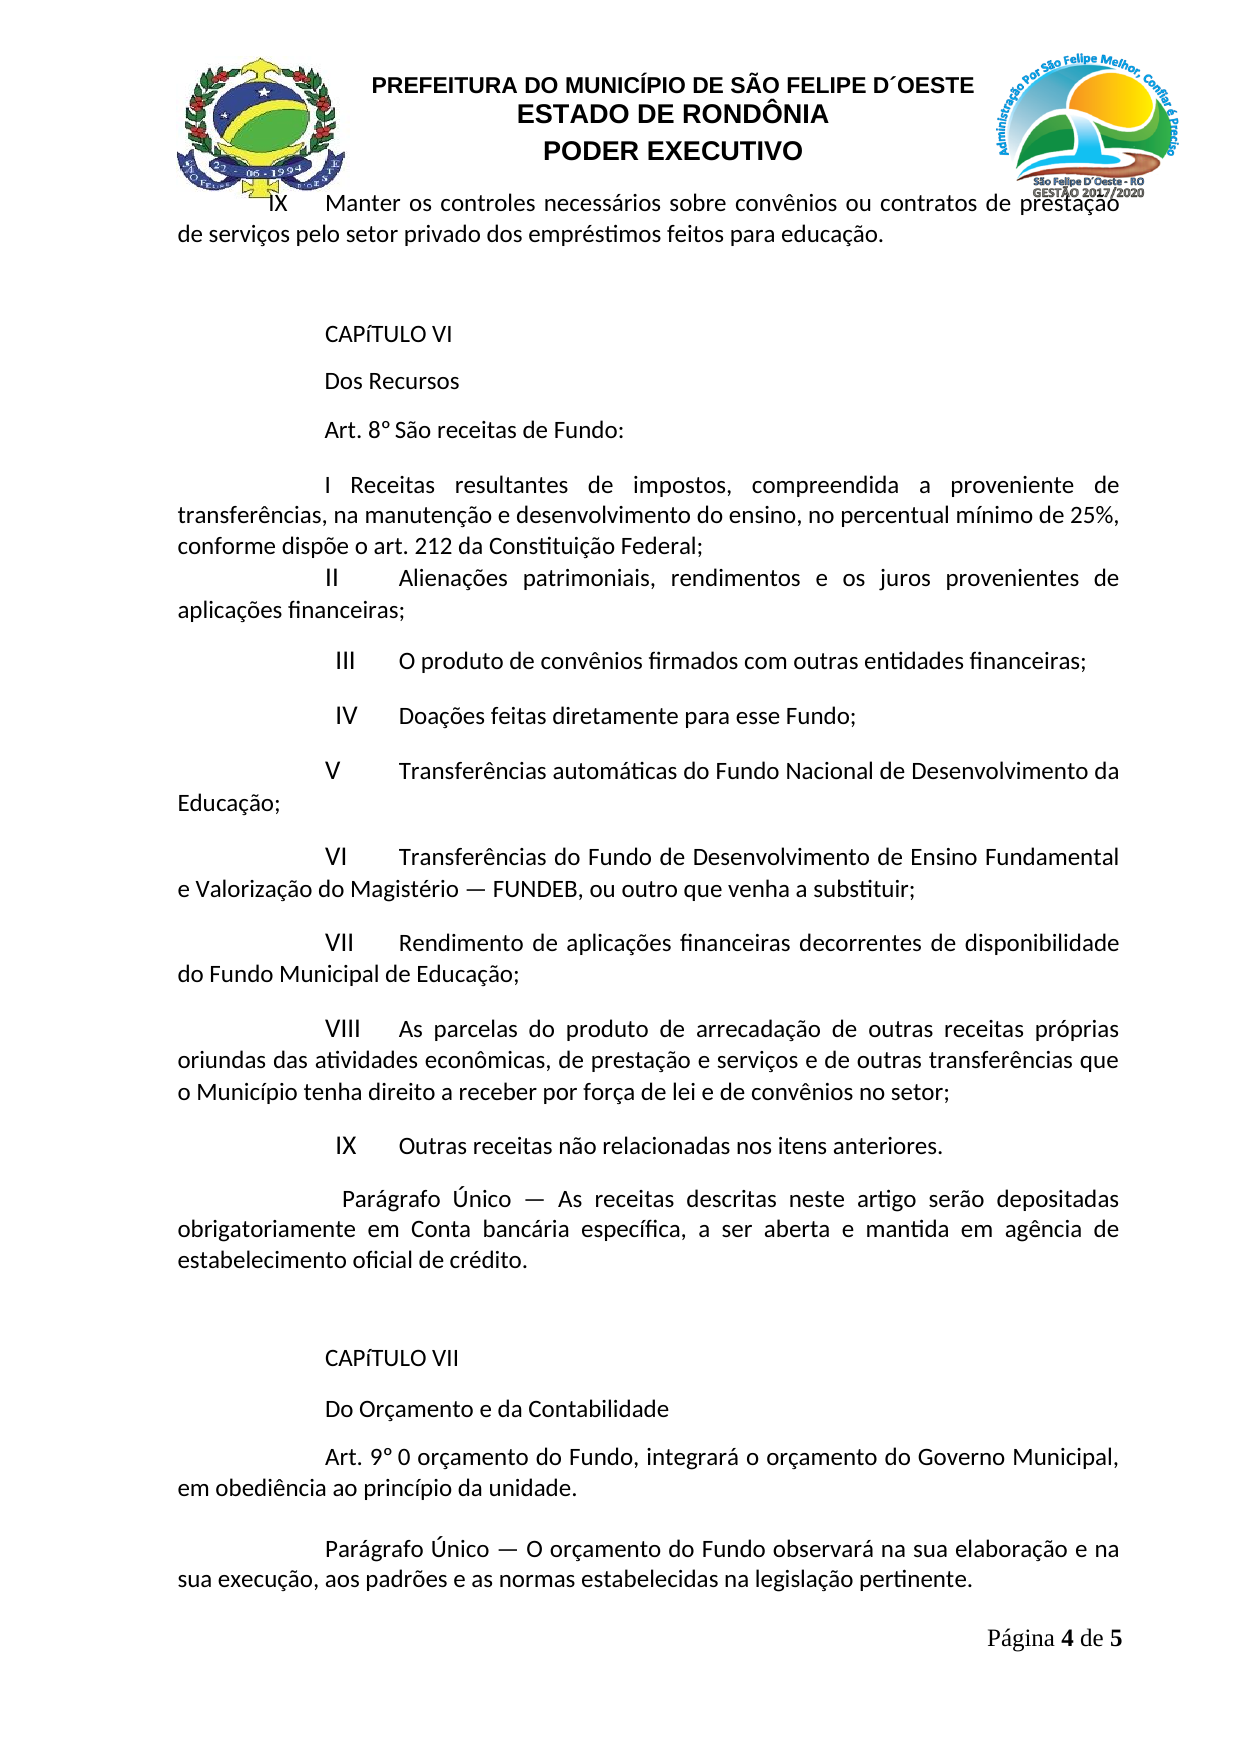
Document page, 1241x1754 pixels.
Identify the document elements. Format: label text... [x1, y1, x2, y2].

list O produto de convênios firmados com outras entidades financeiras; [262, 643, 1121, 677]
text Do Orçamento e da Contabilidade [291, 1393, 1072, 1423]
list Alienações patrimoniais, rendimentos e os juros provenientes de aplicações financeiras; [177, 560, 1121, 625]
list Doações feitas diretamente para esse Fundo; [262, 698, 1121, 731]
list Outras receitas não relacionadas nos itens anteriores. [262, 1128, 1121, 1161]
list As parcelas do produto de arrecadação de outras receitas próprias oriundas das atividades econômicas, de prestação e serviços e de outras transferências que o Município tenha direito a receber por força de lei e de convênios no setor; [177, 1011, 1121, 1106]
list Rendimento de aplicações financeiras decorrentes de disponibilidade do Fundo Municipal de Educação; [177, 925, 1121, 989]
list Transferências do Fundo de Desenvolvimento de Ensino Fundamental e Valorização do Magistério — FUNDEB, ou outro que venha a substituir; [177, 839, 1121, 903]
list Transferências automáticas do Fundo Nacional de Desenvolvimento da Educação; [177, 753, 1121, 817]
picture [996, 53, 1179, 199]
text I Receitas resultantes de impostos, compreendida a proveniente de transferências, na manutenção e desenvolvimento do ensino, no percentual mínimo de 25%, conforme dispõe o art. 212 da Constituição Federal; [177, 469, 1121, 560]
text CAPíTULO VI [291, 318, 998, 349]
text CAPíTULO VII [251, 1342, 1104, 1373]
text Parágrafo Único — As receitas descritas neste artigo serão depositadas obrigatoriamente em Conta bancária específica, a ser aberta e mantida em agência de estabelecimento oficial de crédito. [177, 1183, 1121, 1274]
list Manter os controles necessários sobre convênios ou contratos de prestação de serviços pelo setor privado dos empréstimos feitos para educação. [177, 187, 1121, 249]
picture [176, 56, 350, 199]
text Art. 9º 0 orçamento do Fundo, integrará o orçamento do Governo Municipal, em obediência ao princípio da unidade. [177, 1442, 1121, 1503]
text Dos Recursos [257, 365, 1004, 395]
text Parágrafo Único — O orçamento do Fundo observará na sua elaboração e na sua execução, aos padrões e as normas estabelecidas na legislação pertinente. [177, 1533, 1121, 1594]
text Art. 8º São receitas de Fundo: [261, 414, 1121, 445]
